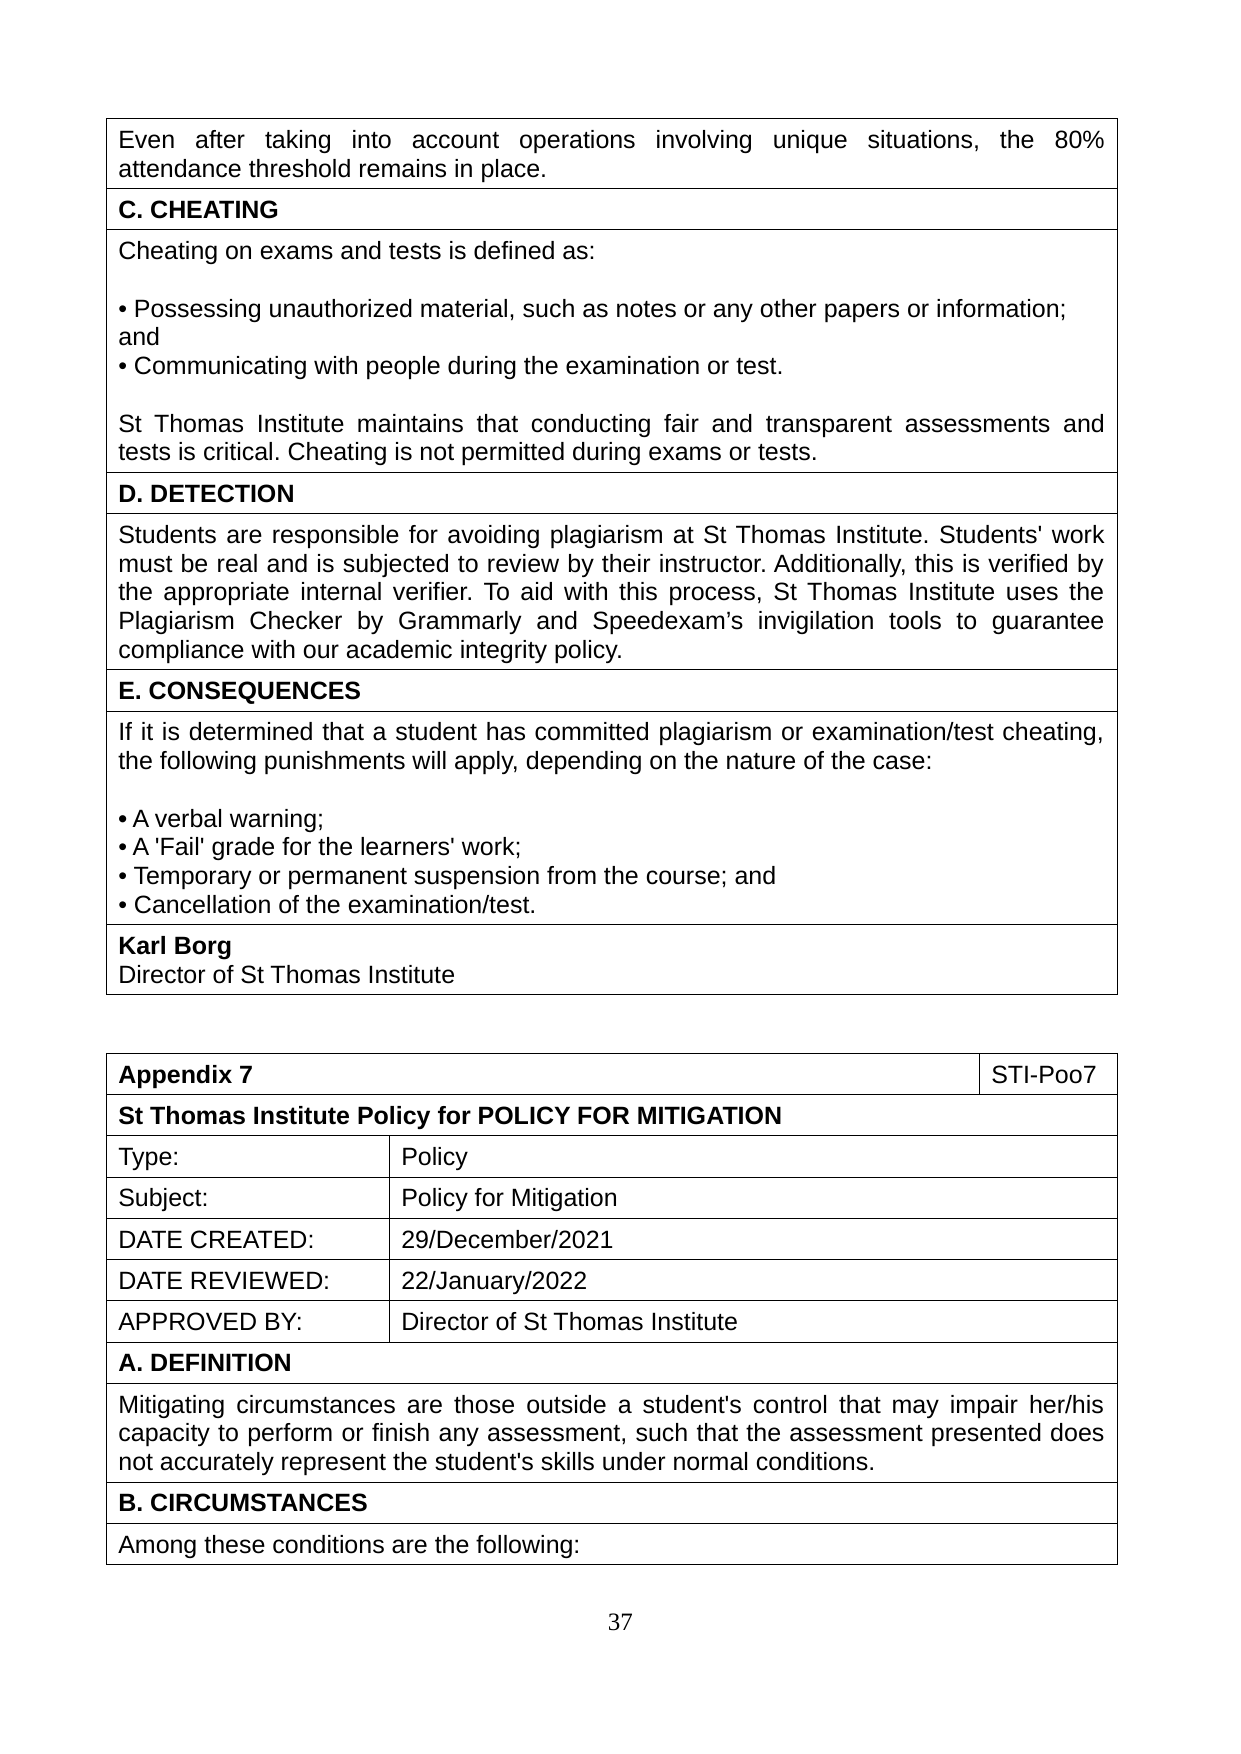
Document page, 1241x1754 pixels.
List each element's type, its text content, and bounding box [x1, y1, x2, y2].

table_cell Cheating on exams and tests is defined as: • Possessing unauthorized material, such as notes or any other papers or information; and • Communicating with people during the examination or test. St Thomas Institute maintains that conducting fair and transparent assessments and tests is critical. Cheating is not permitted during exams or tests. [107, 230, 1117, 472]
table_header Appendix 7 [107, 1054, 979, 1094]
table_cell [107, 119, 1117, 188]
table_cell C. CHEATING [107, 189, 1117, 229]
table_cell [107, 1524, 1117, 1564]
table_cell DATE REVIEWED: [107, 1260, 389, 1300]
table_cell Subject: [107, 1178, 389, 1218]
table_cell 29/December/2021 [390, 1219, 1117, 1259]
table_header STI-Poo7 [980, 1054, 1117, 1094]
table_cell Type: [107, 1136, 389, 1177]
table_cell Policy for Mitigation [390, 1178, 1117, 1218]
table_cell Director of St Thomas Institute [390, 1301, 1117, 1342]
table_cell 22/January/2022 [390, 1260, 1117, 1300]
table_cell B. CIRCUMSTANCES [107, 1483, 1117, 1523]
table_cell E. CONSEQUENCES [107, 670, 1117, 711]
table_cell Karl Borg Director of St Thomas Institute [107, 925, 1117, 994]
table_cell If it is determined that a student has committed plagiarism or examination/test cheating, the following punishments will apply, depending on the nature of the case: • A verbal warning; • A 'Fail' grade for the learners' work; • Temporary or permanent suspension from the course; and • Cancellation of the examination/test. [107, 712, 1117, 924]
table_cell D. DETECTION [107, 473, 1117, 513]
table_cell Mitigating circumstances are those outside a student's control that may impair her/his capacity to perform or finish any assessment, such that the assessment presented does not accurately represent the student's skills under normal conditions. [107, 1384, 1117, 1482]
table_cell St Thomas Institute Policy for POLICY FOR MITIGATION [107, 1095, 1117, 1135]
table_cell DATE CREATED: [107, 1219, 389, 1259]
table_cell Students are responsible for avoiding plagiarism at St Thomas Institute. Students' work must be real and is subjected to review by their instructor. Additionally, this is verified by the appropriate internal verifier. To aid with this process, St Thomas Institute uses the Plagiarism Checker by Grammarly and Speedexam’s invigilation tools to guarantee compliance with our academic integrity policy. [107, 514, 1117, 669]
table_cell APPROVED BY: [107, 1301, 389, 1342]
table_cell A. DEFINITION [107, 1343, 1117, 1383]
table_cell Policy [390, 1136, 1117, 1177]
